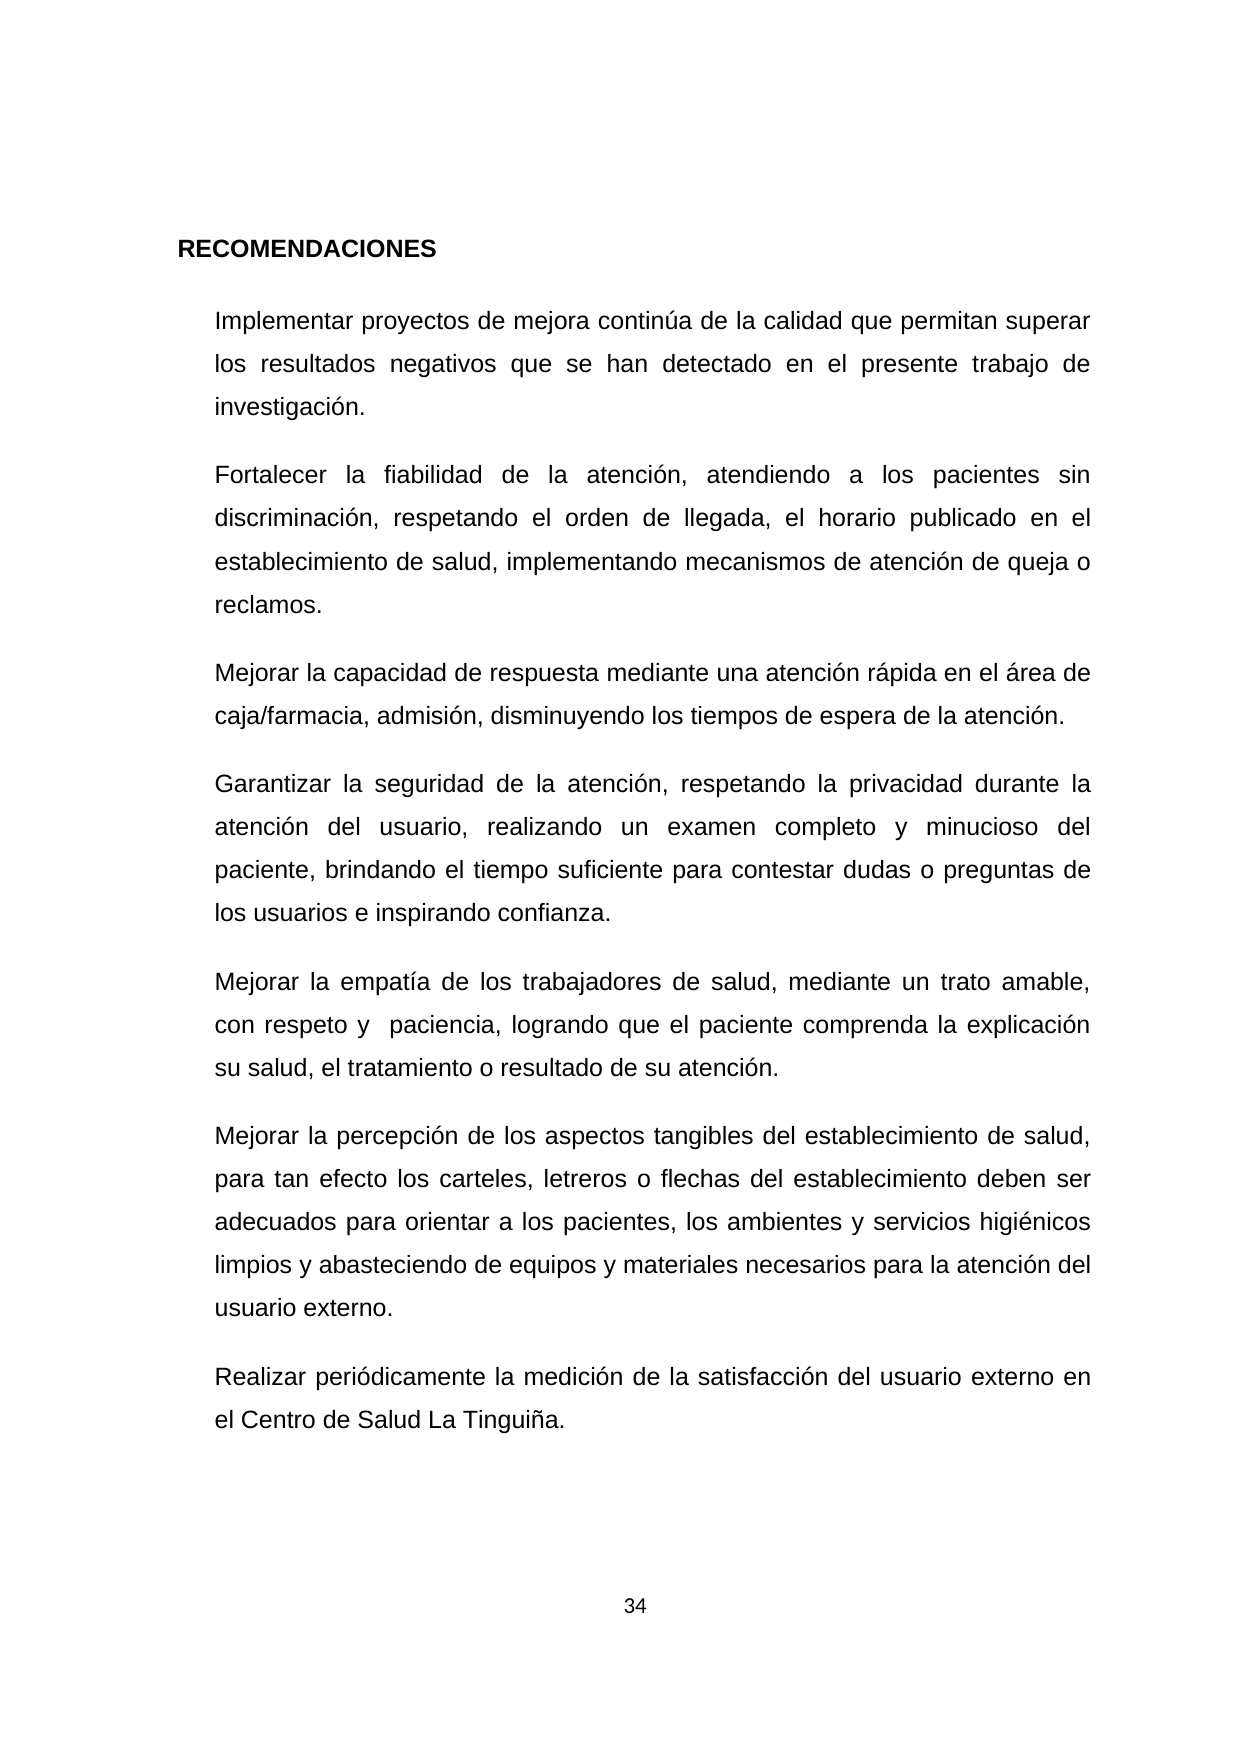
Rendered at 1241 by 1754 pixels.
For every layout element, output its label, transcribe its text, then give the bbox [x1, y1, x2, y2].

text Fortalecer la fiabilidad de la atención, atendiendo a los pacientes sin discriminación, respetando el orden de llegada, el horario publicado en el establecimiento de salud, implementando mecanismos de atención de queja o reclamos. [214, 460, 1092, 618]
text Mejorar la empatía de los trabajadores de salud, mediante un trato amable, con respeto y paciencia, logrando que el paciente comprenda la explicación su salud, el tratamiento o resultado de su atención. [214, 966, 1092, 1081]
text Mejorar la percepción de los aspectos tangibles del establecimiento de salud, para tan efecto los carteles, letreros o flechas del establecimiento deben ser adecuados para orientar a los pacientes, los ambientes y servicios higiénicos limpios y abasteciendo de equipos y materiales necesarios para la atención del usuario externo. [214, 1121, 1092, 1322]
text RECOMENDACIONES [177, 234, 1092, 263]
text Realizar periódicamente la medición de la satisfacción del usuario externo en el Centro de Salud La Tinguiña. [214, 1361, 1092, 1433]
text Implementar proyectos de mejora continúa de la calidad que permitan superar los resultados negativos que se han detectado en el presente trabajo de investigación. [214, 306, 1092, 421]
text Garantizar la seguridad de la atención, respetando la privacidad durante la atención del usuario, realizando un examen completo y minucioso del paciente, brindando el tiempo suficiente para contestar dudas o preguntas de los usuarios e inspirando confianza. [214, 769, 1092, 927]
text Mejorar la capacidad de respuesta mediante una atención rápida en el área de caja/farmacia, admisión, disminuyendo los tiempos de espera de la atención. [214, 658, 1092, 729]
